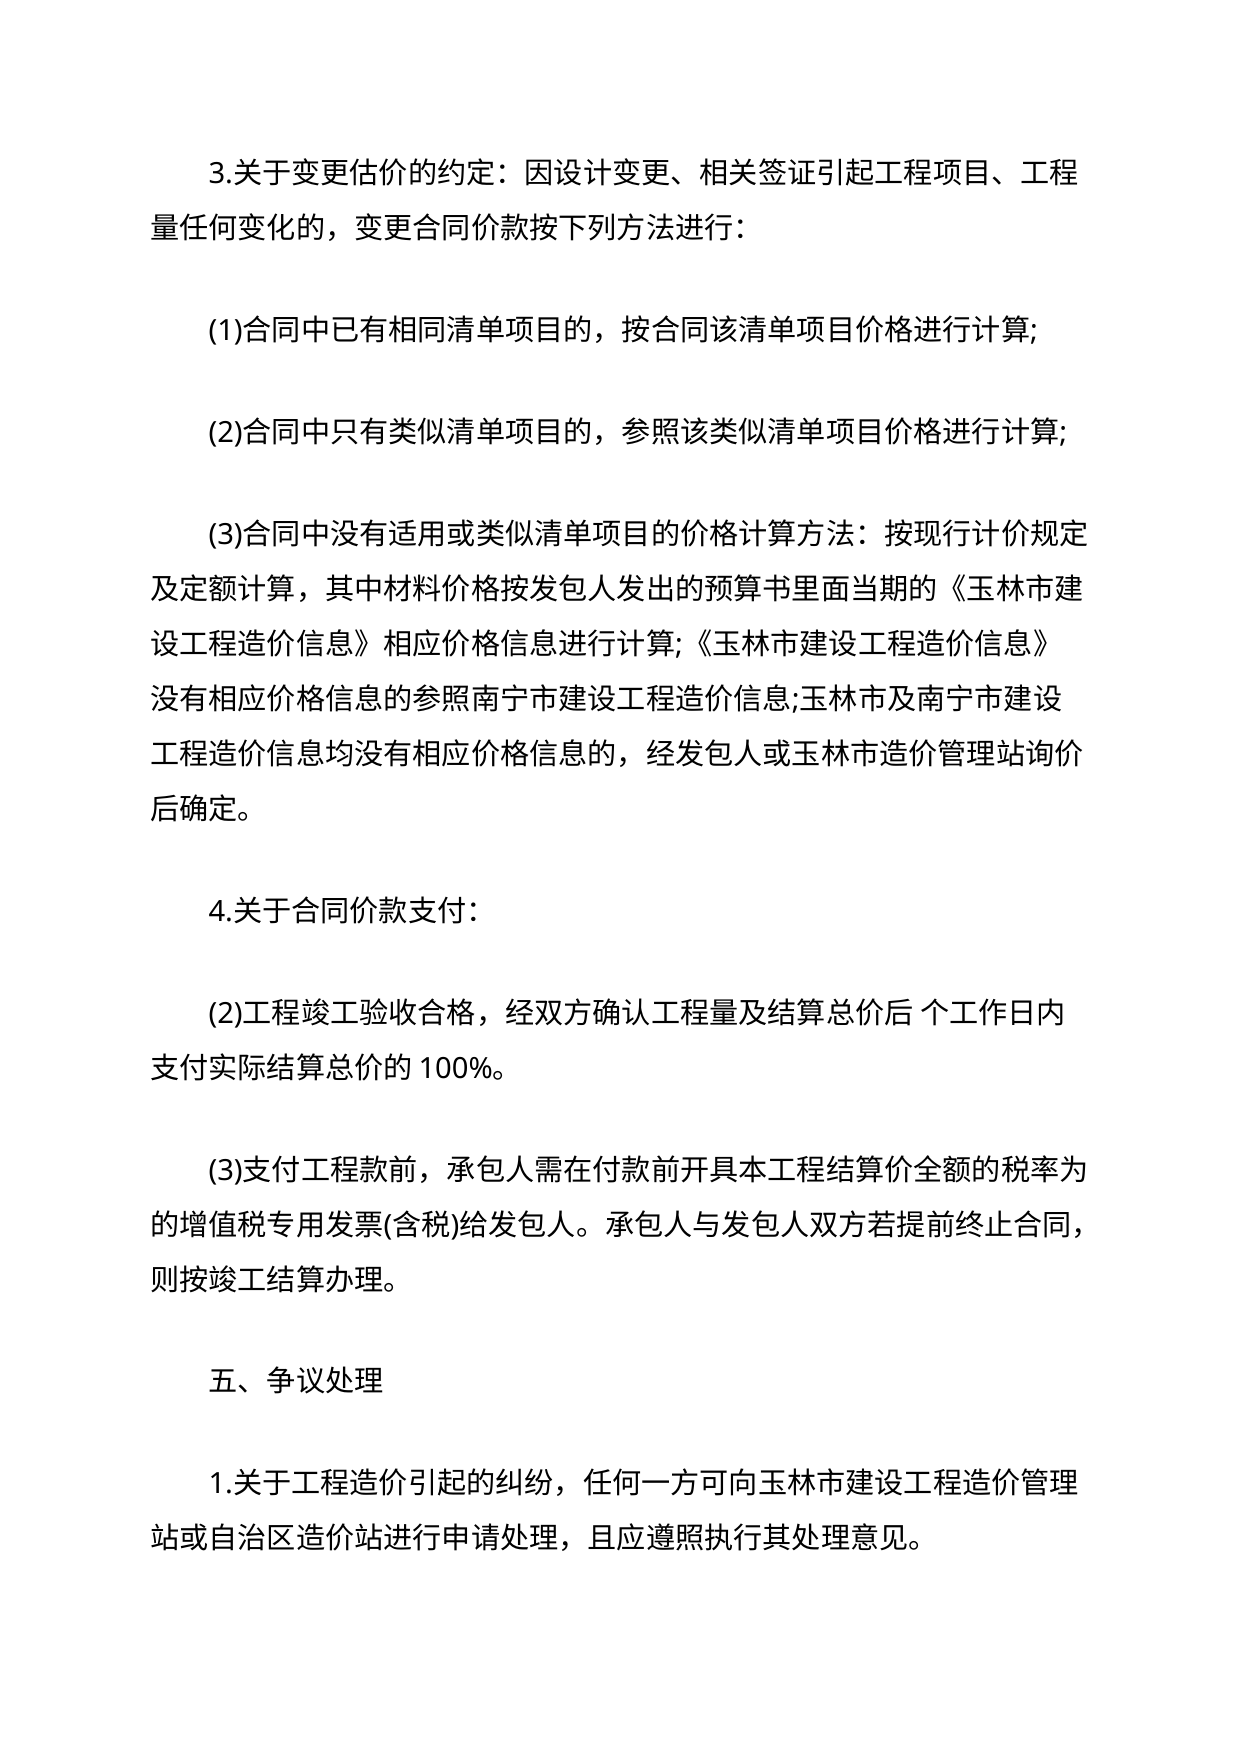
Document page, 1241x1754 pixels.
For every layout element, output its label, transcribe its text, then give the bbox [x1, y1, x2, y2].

text (1)合同中已有相同清单项目的，按合同该清单项目价格进行计算; [150, 307, 1090, 349]
text 3.关于变更估价的约定：因设计变更、相关签证引起工程项目、工程量任何变化的，变更合同价款按下列方法进行： [150, 150, 1090, 247]
text (3)支付工程款前，承包人需在付款前开具本工程结算价全额的税率为 的增值税专用发票(含税)给发包人。承包人与发包人双方若提前终止合同，则按竣工结算办理。 [150, 1146, 1090, 1298]
text 五、争议处理 [150, 1358, 1090, 1400]
text 1.关于工程造价引起的纠纷，任何一方可向玉林市建设工程造价管理站或自治区造价站进行申请处理，且应遵照执行其处理意见。 [150, 1460, 1090, 1557]
text 4.关于合同价款支付： [150, 887, 1090, 930]
text (2)合同中只有类似清单项目的，参照该类似清单项目价格进行计算; [150, 409, 1090, 451]
text (2)工程竣工验收合格，经双方确认工程量及结算总价后 个工作日内支付实际结算总价的100%。 [150, 989, 1090, 1087]
text (3)合同中没有适用或类似清单项目的价格计算方法：按现行计价规定及定额计算，其中材料价格按发包人发出的预算书里面当期的《玉林市建设工程造价信息》相应价格信息进行计算;《玉林市建设工程造价信息》没有相应价格信息的参照南宁市建设工程造价信息;玉林市及南宁市建设工程造价信息均没有相应价格信息的，经发包人或玉林市造价管理站询价后确定。 [150, 511, 1090, 828]
